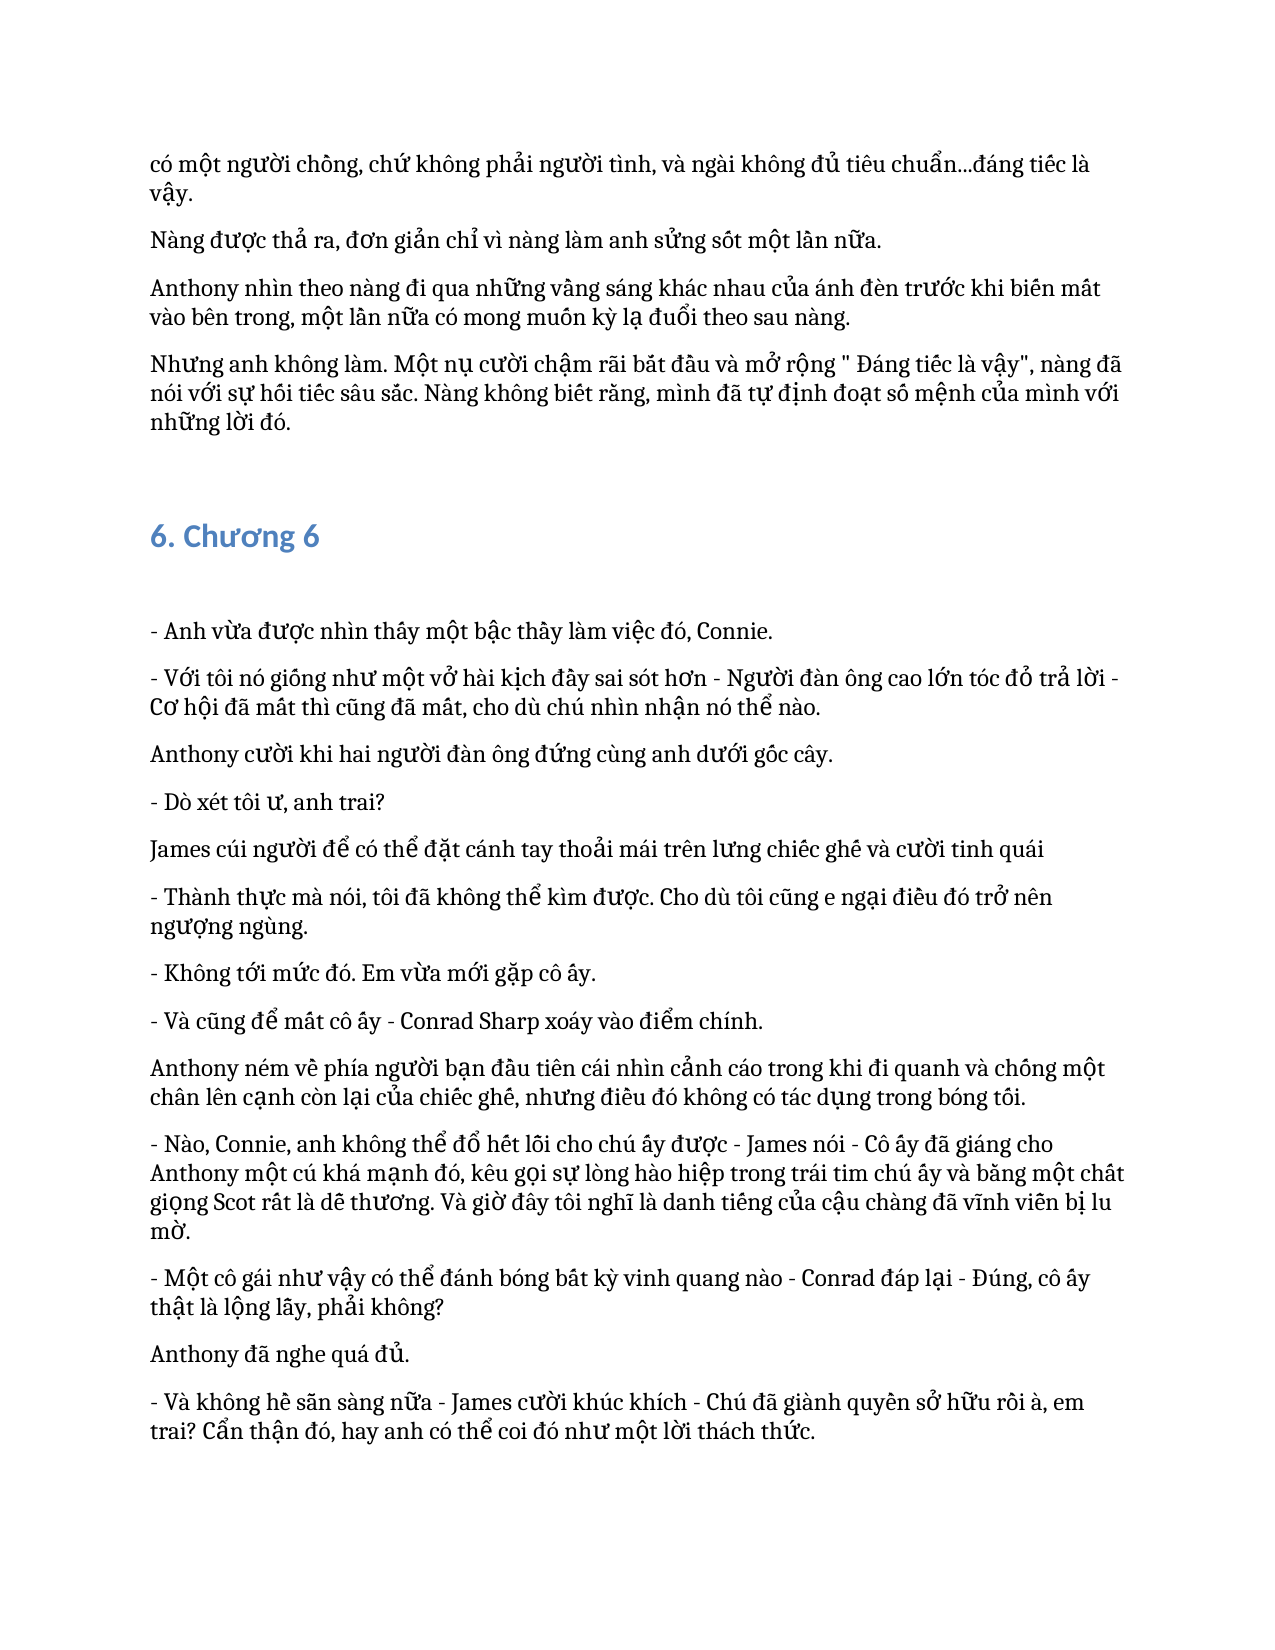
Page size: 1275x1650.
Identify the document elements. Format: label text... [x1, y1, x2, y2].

text Anthony cười khi hai người đàn ông đứng cùng anh dưới gốc cây. [150, 740, 1125, 769]
text - Và cũng để mất cô ấy - Conrad Sharp xoáy vào điểm chính. [150, 1007, 1125, 1035]
text Anthony nhìn theo nàng đi qua những vầng sáng khác nhau của ánh đèn trước khi biến mất vào bên trong, một lần nữa có mong muốn kỳ lạ đuổi theo sau nàng. [150, 274, 1125, 331]
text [150, 150, 1125, 207]
subtitle 6. Chương 6 [150, 514, 1125, 555]
text Anthony đã nghe quá đủ. [150, 1340, 1125, 1369]
text Nàng được thả ra, đơn giản chỉ vì nàng làm anh sửng sốt một lần nữa. [150, 226, 1125, 255]
text - Và không hề sẵn sàng nữa - James cười khúc khích - Chú đã giành quyền sở hữu rồi à, em trai? Cẩn thận đó, hay anh có thể coi đó như một lời thách thức. [150, 1388, 1125, 1445]
text - Nào, Connie, anh không thể đổ hết lỗi cho chú ấy được - James nói - Cô ấy đã giáng cho Anthony một cú khá mạnh đó, kêu gọi sự lòng hào hiệp trong trái tim chú ấy và bằng một chất giọng Scot rất là dễ thương. Và giờ đây tôi nghĩ là danh tiếng của cậu chàng đã vĩnh viễn bị lu mờ. [150, 1130, 1125, 1245]
text - Không tới mức đó. Em vừa mới gặp cô ấy. [150, 959, 1125, 988]
text - Với tôi nó giống như một vở hài kịch đầy sai sót hơn - Người đàn ông cao lớn tóc đỏ trả lời - Cơ hội đã mất thì cũng đã mất, cho dù chú nhìn nhận nó thể nào. [150, 664, 1125, 722]
text Anthony ném về phía người bạn đầu tiên cái nhìn cảnh cáo trong khi đi quanh và chống một chân lên cạnh còn lại của chiếc ghế, nhưng điều đó không có tác dụng trong bóng tối. [150, 1054, 1125, 1112]
text - Thành thực mà nói, tôi đã không thể kìm được. Cho dù tôi cũng e ngại điều đó trở nên ngượng ngùng. [150, 883, 1125, 940]
text - Một cô gái như vậy có thể đánh bóng bất kỳ vinh quang nào - Conrad đáp lại - Đúng, cô ấy thật là lộng lẫy, phải không? [150, 1264, 1125, 1322]
text Nhưng anh không làm. Một nụ cười chậm rãi bắt đầu và mở rộng " Đáng tiếc là vậy", nàng đã nói với sự hối tiếc sâu sắc. Nàng không biết rằng, mình đã tự định đoạt số mệnh của mình với những lời đó. [150, 350, 1125, 494]
text - Anh vừa được nhìn thấy một bậc thầy làm việc đó, Connie. [150, 559, 1125, 645]
text - Dò xét tôi ư, anh trai? [150, 788, 1125, 817]
text James cúi người để có thể đặt cánh tay thoải mái trên lưng chiếc ghế và cười tinh quái [150, 835, 1125, 864]
